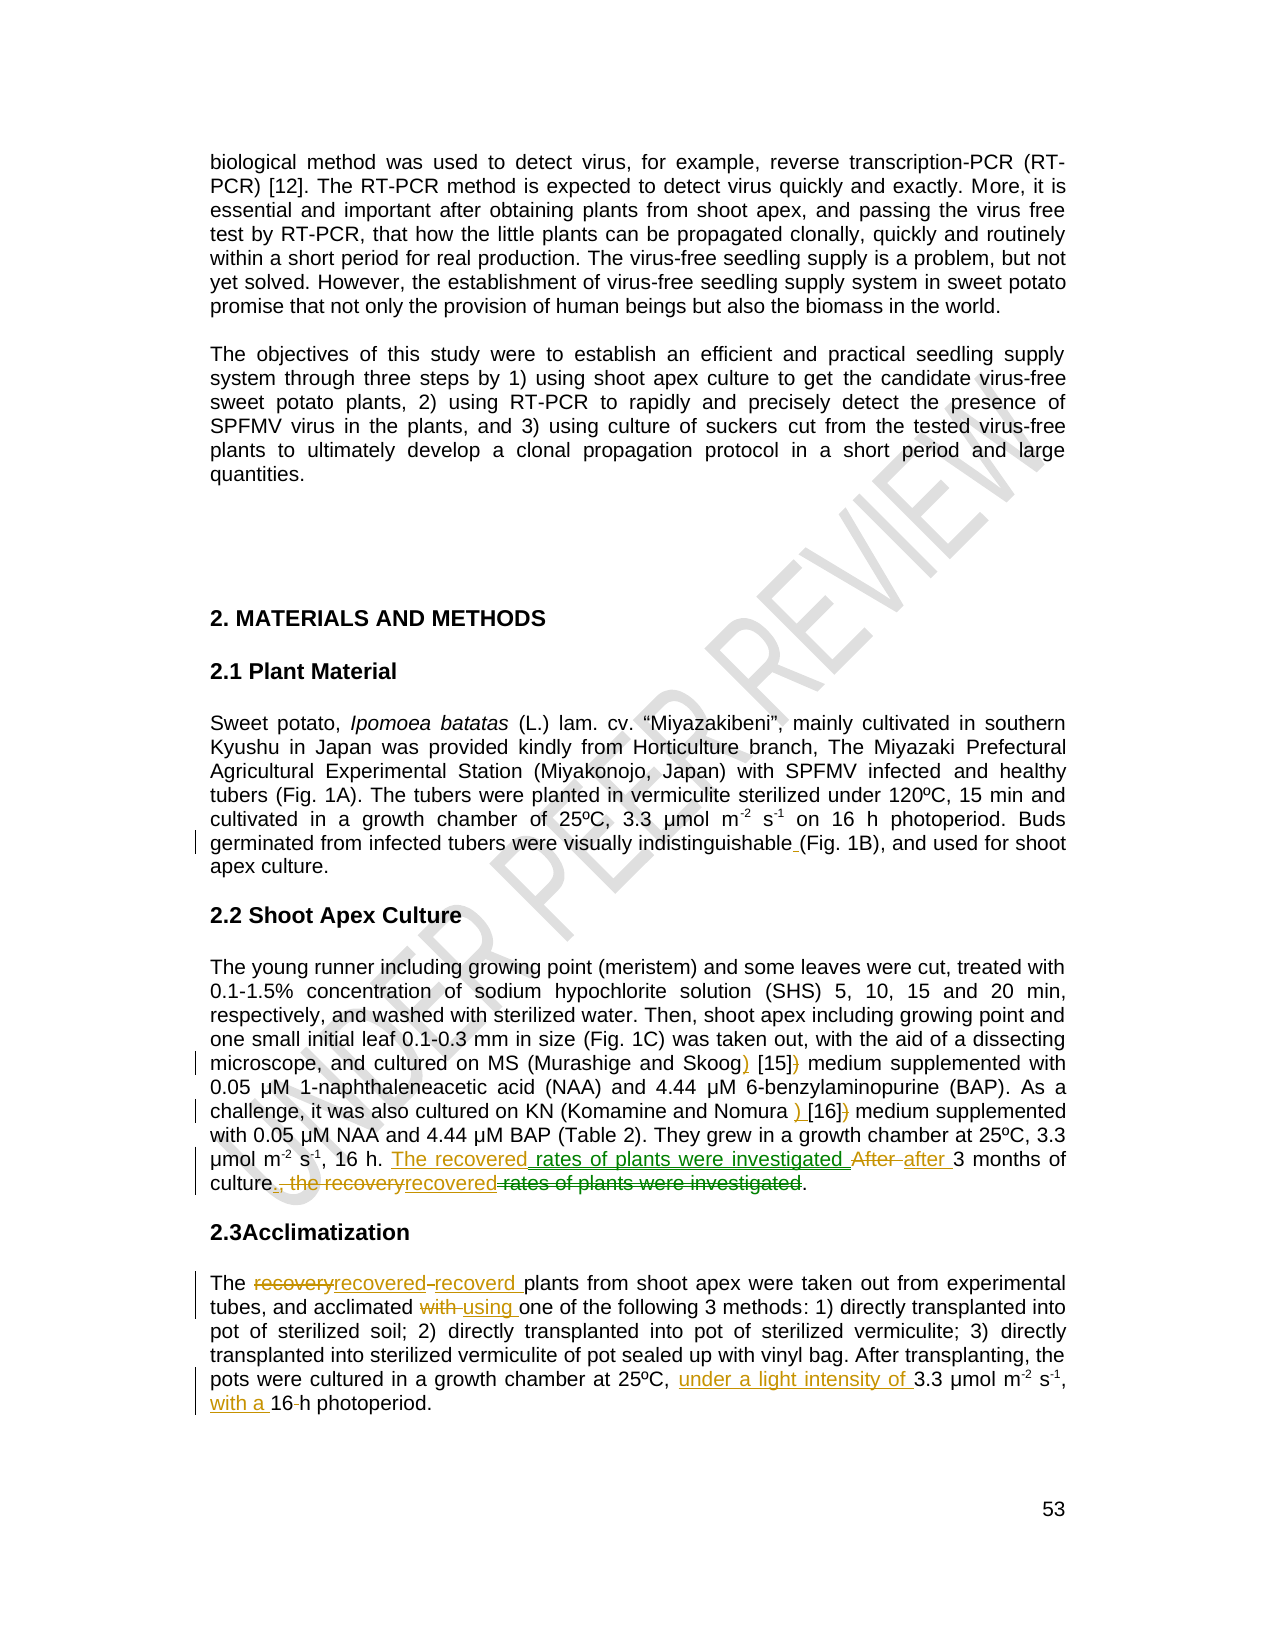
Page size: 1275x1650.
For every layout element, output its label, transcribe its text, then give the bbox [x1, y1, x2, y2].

text The objectives of this study were to establish an efficient and practical seedling supply system through three steps by 1) using shoot apex culture to get the candidate virus-free sweet potato plants, 2) using RT-PCR to rapidly and precisely detect the presence of SPFMV virus in the plants, and 3) using culture of suckers cut from the tested virus-free plants to ultimately develop a clonal propagation protocol in a short period and large quantities. [210, 342, 1066, 485]
subtitle 2.3Acclimatization [210, 1218, 1066, 1245]
text 2.1 Plant Material [210, 658, 1066, 684]
text 2. materialS and methods [210, 605, 1066, 632]
text Sweet potato, Ipomoea batatas (L.) lam. cv. “Miyazakibeni”, mainly cultivated in southern Kyushu in Japan was provided kindly from Horticulture branch, The Miyazaki Prefectural Agricultural Experimental Station (Miyakonojo, Japan) with SPFMV infected and healthy tubers (Fig. 1A). The tubers were planted in vermiculite sterilized under 120ºC, 15 min and cultivated in a growth chamber of 25ºC, 3.3 μmol m-2 s-1 on 16 h photoperiod. Buds germinated from infected tubers were visually indistinguishable(Fig. 1B), and used for shoot apex culture. [210, 711, 1066, 878]
text The young runner including growing point (meristem) and some leaves were cut, treated with 0.1-1.5% concentration of sodium hypochlorite solution (SHS) 5, 10, 15 and 20 min, respectively, and washed with sterilized water. Then, shoot apex including growing point and one small initial leaf 0.1-0.3 mm in size (Fig. 1C) was taken out, with the aid of a dissecting microscope, and cultured on MS (Murashige and Skoog [15] medium supplemented with 0.05 μM 1-naphthaleneacetic acid (NAA) and 4.44 μM 6-benzylaminopurine (BAP). As a challenge, it was also cultured on KN (Komamine and Nomura [16] medium supplemented with 0.05 μM NAA and 4.44 μM BAP (Table 2). They grew in a growth chamber at 25ºC, 3.3 μmol m-2 s-1, 16 h. 3 months of culture. [210, 955, 1066, 1194]
text The plants from shoot apex were taken out from experimental tubes, and acclimated one of the following 3 methods: 1) directly transplanted into pot of sterilized soil; 2) directly transplanted into pot of sterilized vermiculite; 3) directly transplanted into sterilized vermiculite of pot sealed up with vinyl bag. After transplanting, the pots were cultured in a growth chamber at 25ºC, 3.3 μmol m-2 s-1, 16h photoperiod. [210, 1271, 1066, 1415]
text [210, 150, 1066, 318]
text 2.2 Shoot Apex Culture [210, 902, 1066, 929]
